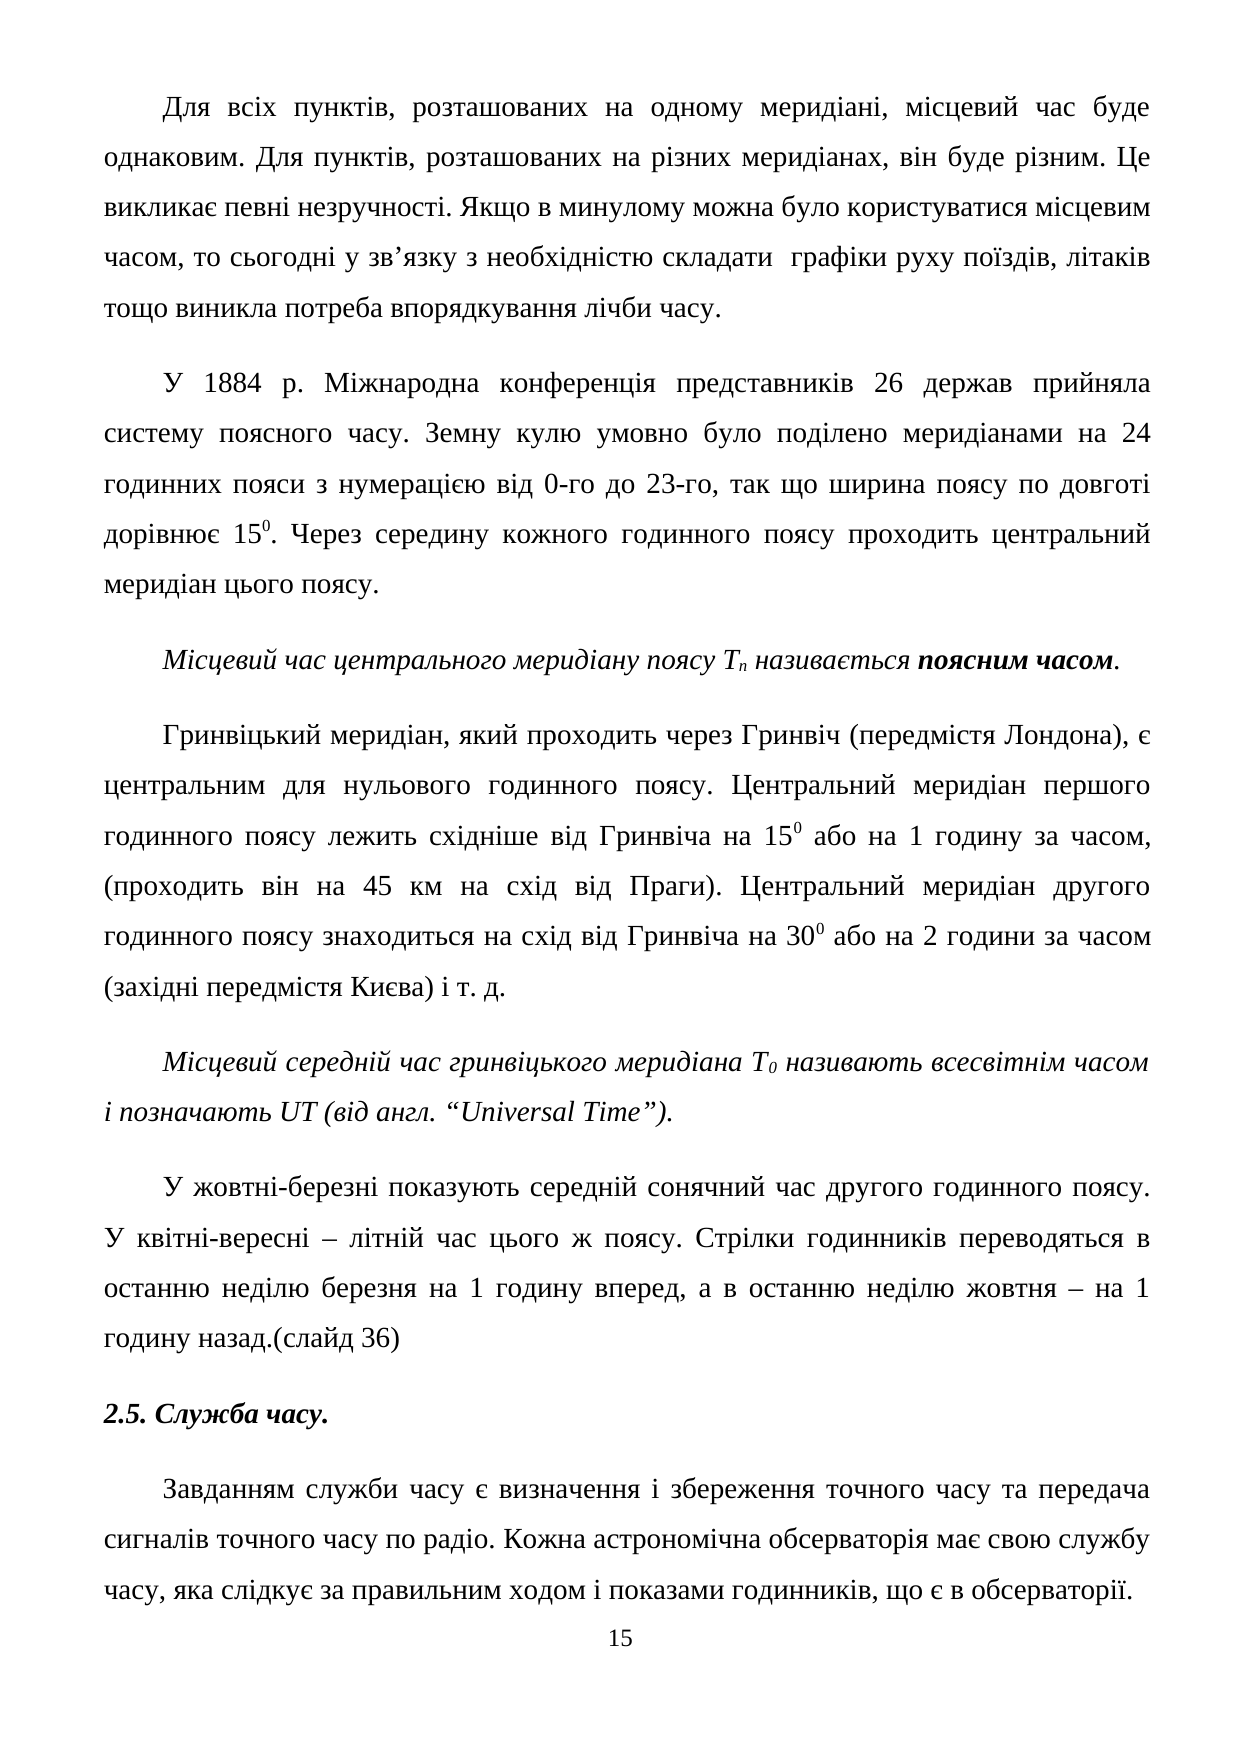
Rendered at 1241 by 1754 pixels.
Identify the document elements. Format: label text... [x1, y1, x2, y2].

text 2.5. Служба часу. [103, 1396, 1152, 1429]
text Для всіх пунктів, розташованих на одному меридіані, місцевий час буде однаковим. Для пунктів, розташованих на різних меридіанах, він буде різним. Це викликає певні незручності. Якщо в минулому можна було користуватися місцевим часом, то сьогодні у зв’язку з необхідністю складати графіки руху поїздів, літаків тощо виникла потреба впорядкування лічби часу. [103, 89, 1152, 323]
text Завданням служби часу є визначення і збереження точного часу та передача сигналів точного часу по радіо. Кожна астрономічна обсерваторія має свою службу часу, яка слідкує за правильним ходом і показами годинників, що є в обсерваторії. [103, 1471, 1152, 1605]
text Гринвіцький меридіан, який проходить через Гринвіч (передмістя Лондона), є центральним для нульового годинного поясу. Центральний меридіан першого годинного поясу лежить східніше від Гринвіча на 150 або на 1 годину за часом, (проходить він на 45 км на схід від Праги). Центральний меридіан другого годинного поясу знаходиться на схід від Гринвіча на 300 або на 2 години за часом (західні передмістя Києва) і т. д. [103, 717, 1152, 1002]
text Місцевий середній час гринвіцького меридіана T0 називають всесвітнім часом і позначають UT (від англ. “Universal Time”). [103, 1044, 1152, 1128]
text У жовтні-березні показують середній сонячний час другого годинного поясу. У квітні-вересні – літній час цього ж поясу. Стрілки годинників переводяться в останню неділю березня на 1 годину вперед, а в останню неділю жовтня – на 1 годину назад.(слайд 36) [103, 1169, 1152, 1354]
text У 1884 р. Міжнародна конференція представників 26 держав прийняла систему поясного часу. Земну кулю умовно було поділено меридіанами на 24 годинних пояси з нумерацією від 0-го до 23-го, так що ширина поясу по довготі дорівнює 150. Через середину кожного годинного поясу проходить центральний меридіан цього поясу. [103, 365, 1152, 600]
text Місцевий час центрального меридіану поясу Tn називається поясним часом. [103, 642, 1152, 675]
